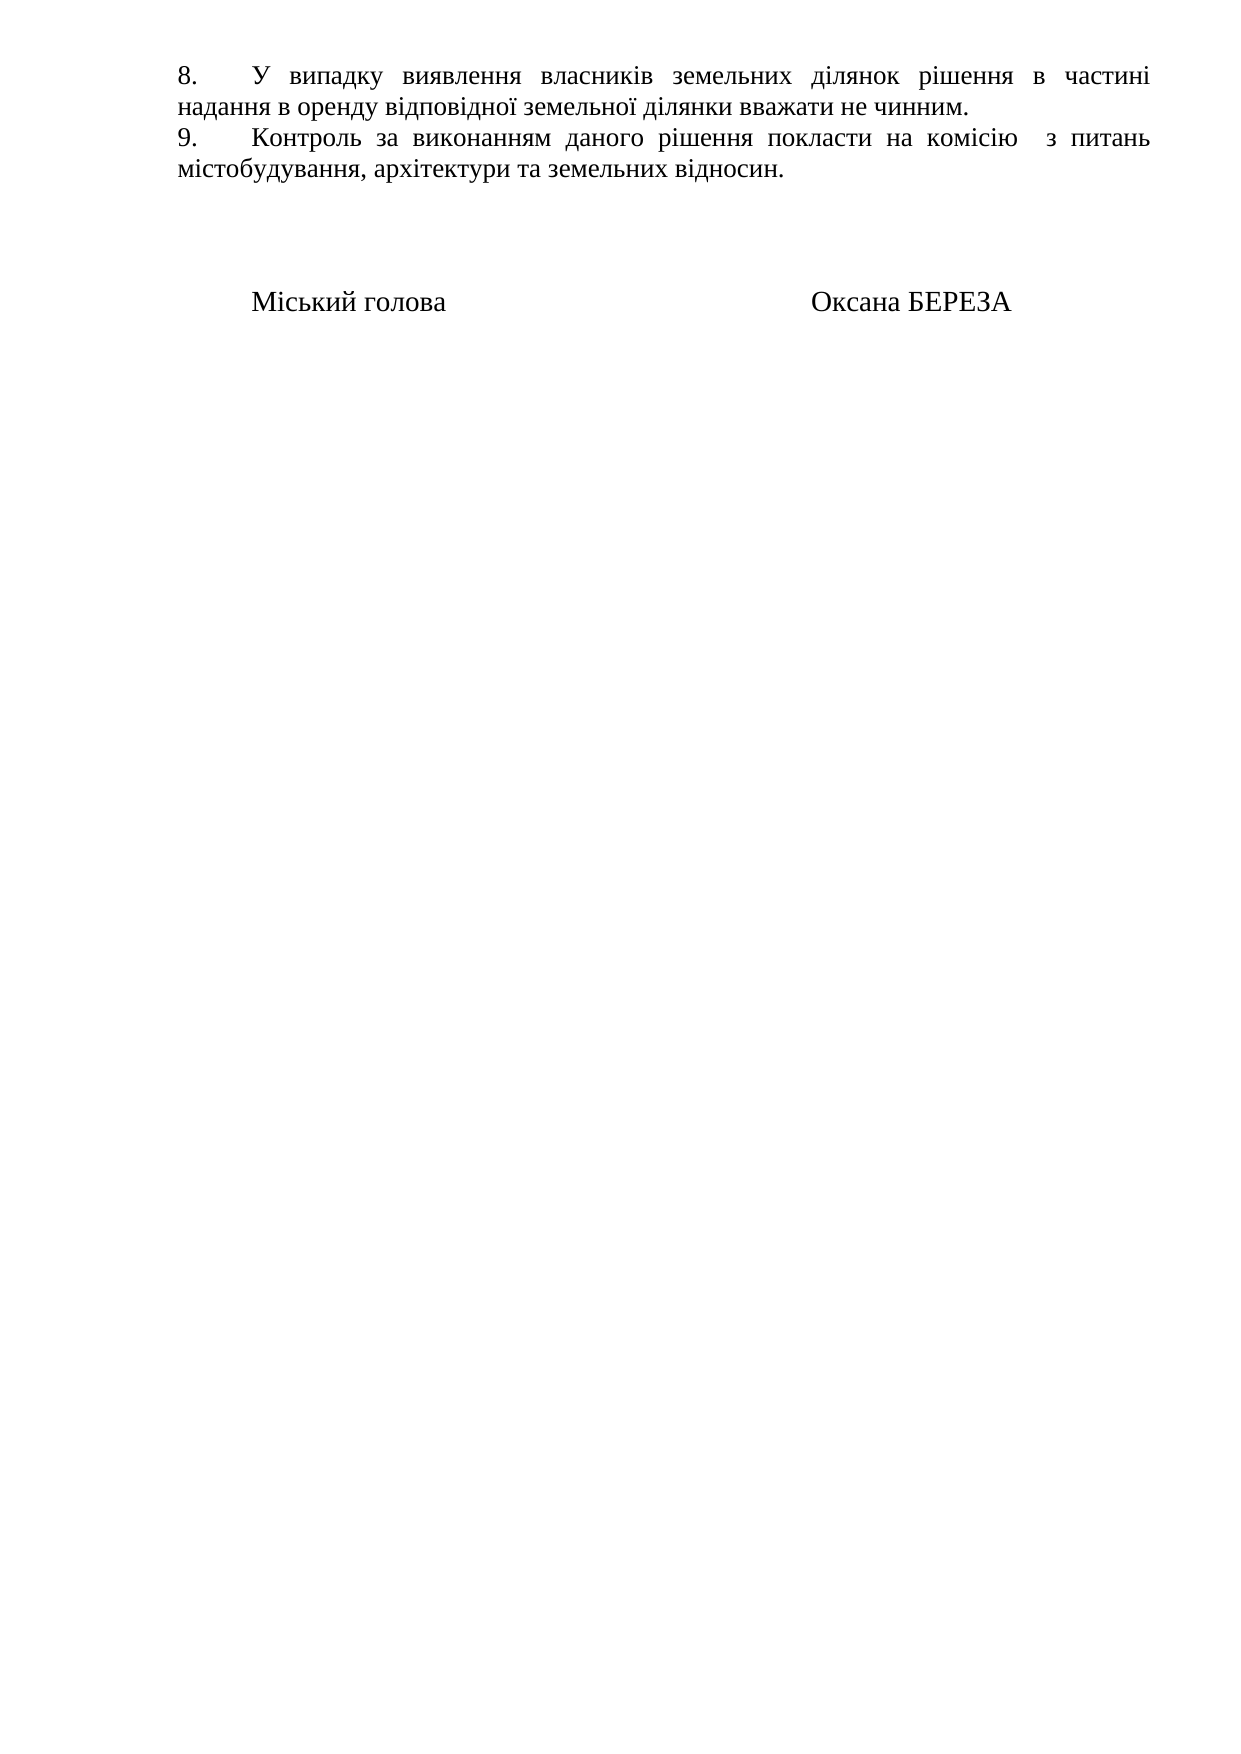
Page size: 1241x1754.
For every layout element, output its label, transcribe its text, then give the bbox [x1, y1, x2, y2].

list У випадку виявлення власників земельних ділянок рішення в частині надання в оренду відповідної земельної ділянки вважати не чинним. [177, 59, 1152, 121]
list Контроль за виконанням даного рішення покласти на комісію з питань містобудування, архітектури та земельних відносин. [177, 121, 1152, 184]
text Міський голова Оксана БЕРЕЗА [177, 284, 1152, 318]
